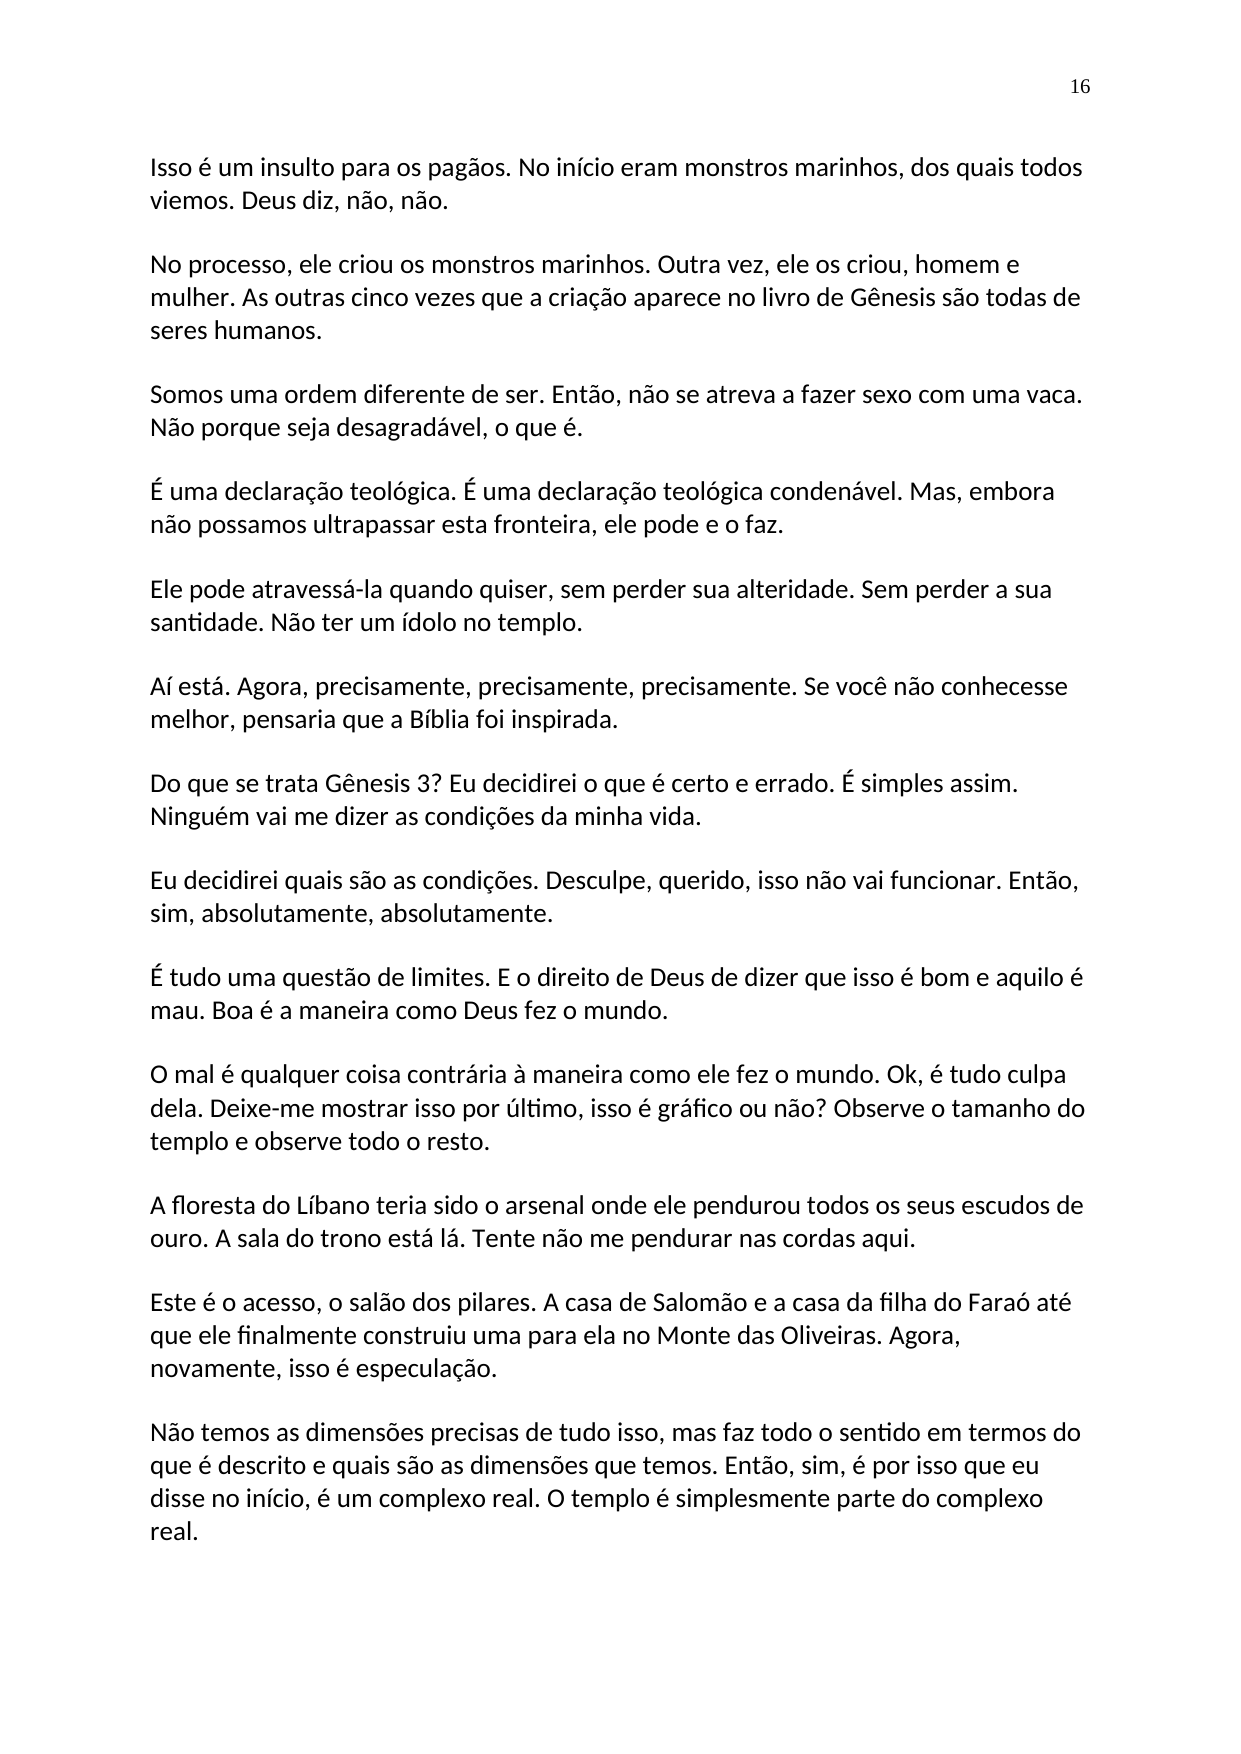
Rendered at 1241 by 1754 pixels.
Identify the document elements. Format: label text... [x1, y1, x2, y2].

text Isso é um insulto para os pagãos. No início eram monstros marinhos, dos quais todos viemos. Deus diz, não, não. [150, 150, 1090, 216]
text Do que se trata Gênesis 3? Eu decidirei o que é certo e errado. É simples assim. Ninguém vai me dizer as condições da minha vida. [150, 766, 1090, 832]
text Eu decidirei quais são as condições. Desculpe, querido, isso não vai funcionar. Então, sim, absolutamente, absolutamente. [150, 863, 1090, 929]
text É uma declaração teológica. É uma declaração teológica condenável. Mas, embora não possamos ultrapassar esta fronteira, ele pode e o faz. [150, 474, 1090, 541]
text É tudo uma questão de limites. E o direito de Deus de dizer que isso é bom e aquilo é mau. Boa é a maneira como Deus fez o mundo. [150, 961, 1090, 1027]
text No processo, ele criou os monstros marinhos. Outra vez, ele os criou, homem e mulher. As outras cinco vezes que a criação aparece no livro de Gênesis são todas de seres humanos. [150, 247, 1090, 346]
text O mal é qualquer coisa contrária à maneira como ele fez o mundo. Ok, é tudo culpa dela. Deixe-me mostrar isso por último, isso é gráfico ou não? Observe o tamanho do templo e observe todo o resto. [150, 1058, 1090, 1157]
text Ele pode atravessá-la quando quiser, sem perder sua alteridade. Sem perder a sua santidade. Não ter um ídolo no templo. [150, 572, 1090, 638]
text A floresta do Líbano teria sido o arsenal onde ele pendurou todos os seus escudos de ouro. A sala do trono está lá. Tente não me pendurar nas cordas aqui. [150, 1188, 1090, 1254]
text Somos uma ordem diferente de ser. Então, não se atreva a fazer sexo com uma vaca. Não porque seja desagradável, o que é. [150, 377, 1090, 443]
text Este é o acesso, o salão dos pilares. A casa de Salomão e a casa da filha do Faraó até que ele finalmente construiu uma para ela no Monte das Oliveiras. Agora, novamente, isso é especulação. [150, 1285, 1090, 1384]
text Aí está. Agora, precisamente, precisamente, precisamente. Se você não conhecesse melhor, pensaria que a Bíblia foi inspirada. [150, 669, 1090, 735]
text Não temos as dimensões precisas de tudo isso, mas faz todo o sentido em termos do que é descrito e quais são as dimensões que temos. Então, sim, é por isso que eu disse no início, é um complexo real. O templo é simplesmente parte do complexo real. [150, 1415, 1090, 1547]
